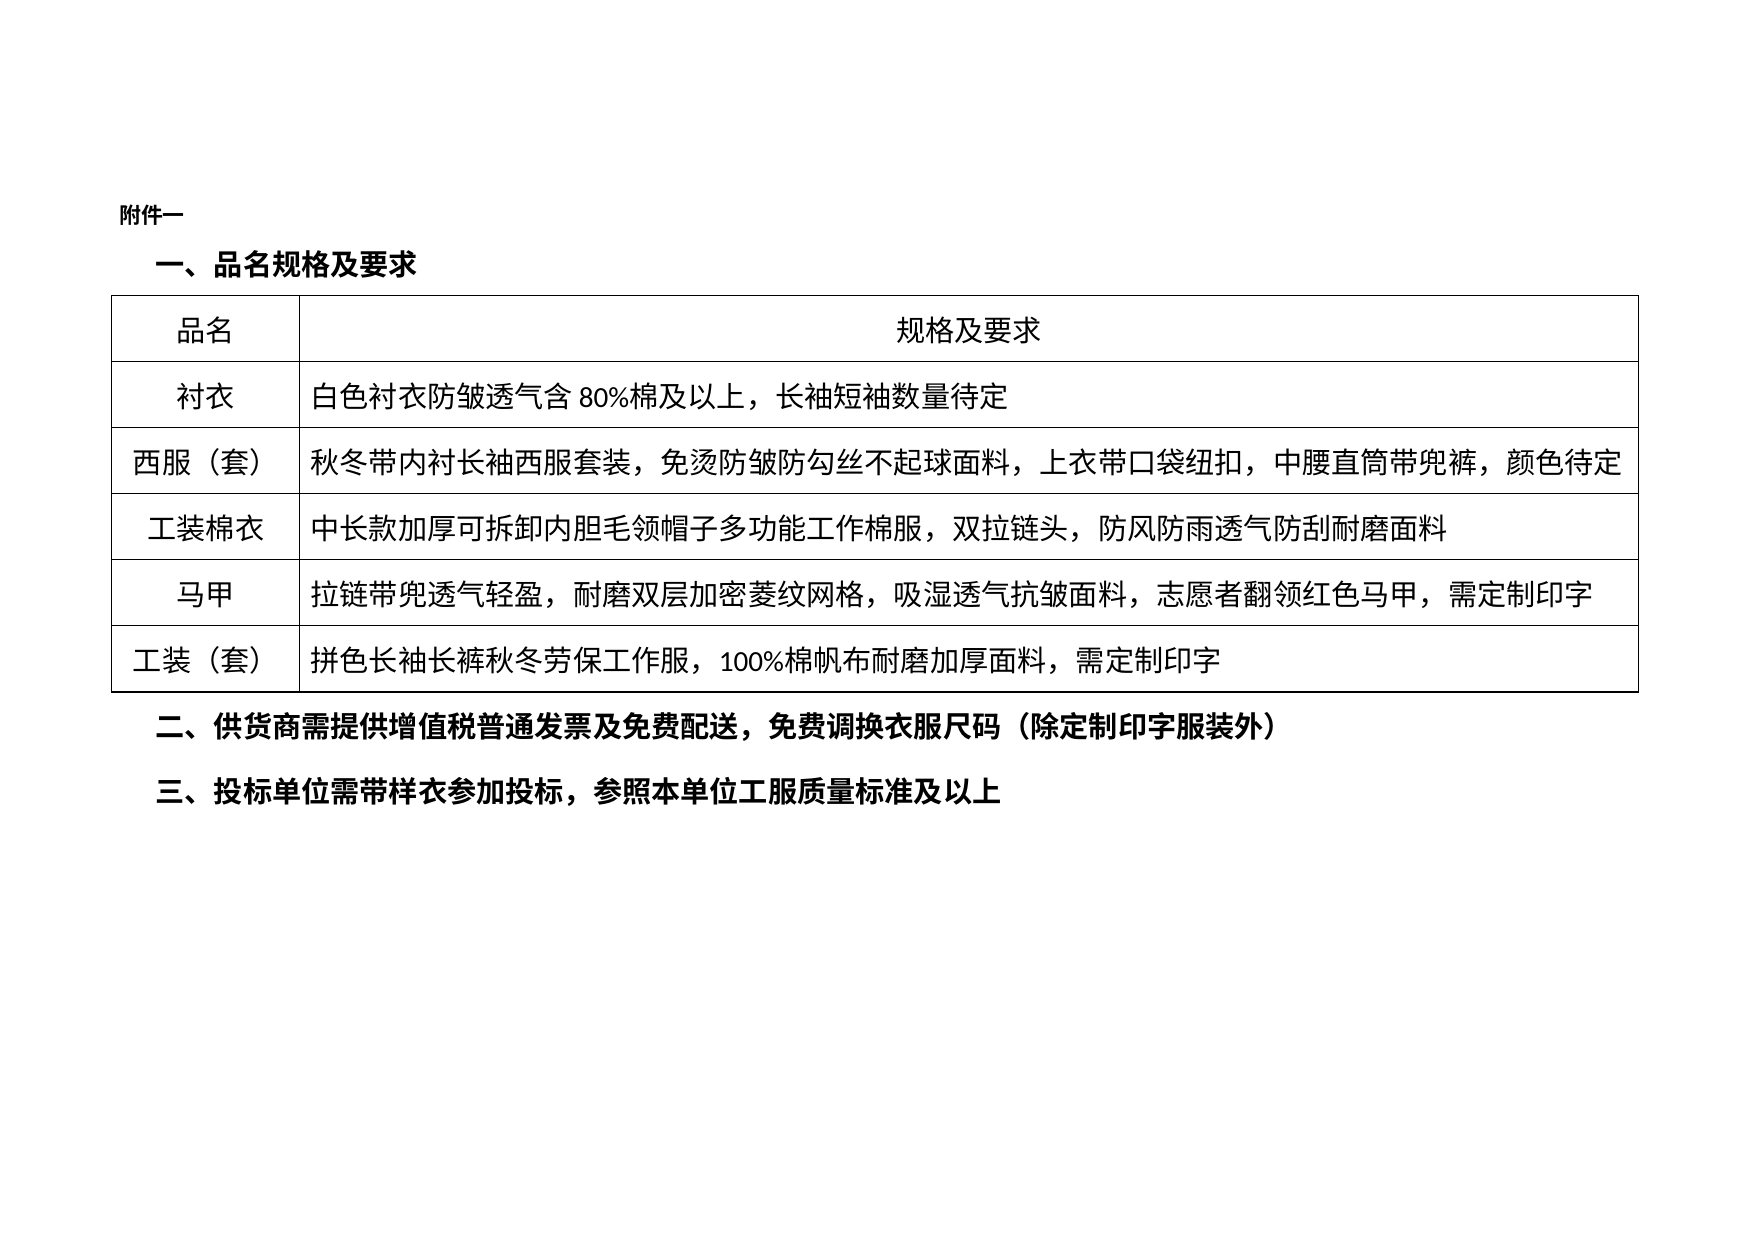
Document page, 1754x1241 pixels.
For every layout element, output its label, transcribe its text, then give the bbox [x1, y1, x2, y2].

table_cell 秋冬带内衬长袖西服套装，免烫防皱防勾丝不起球面料，上衣带口袋纽扣，中腰直筒带兜裤，颜色待定 [300, 428, 1638, 493]
text 附件一 [97, 198, 1657, 230]
table_cell 工装棉衣 [112, 494, 299, 559]
table_cell 拉链带兜透气轻盈，耐磨双层加密菱纹网格，吸湿透气抗皱面料，志愿者翻领红色马甲，需定制印字 [300, 560, 1638, 625]
table_cell 西服（套） [112, 428, 299, 493]
table_header 品名 [112, 296, 299, 361]
table_cell 衬衣 [112, 362, 299, 427]
list 供货商需提供增值税普通发票及免费配送，免费调换衣服尺码（除定制印字服装外） [97, 692, 1657, 757]
table_cell 马甲 [112, 560, 299, 625]
table_cell 中长款加厚可拆卸内胆毛领帽子多功能工作棉服，双拉链头，防风防雨透气防刮耐磨面料 [300, 494, 1638, 559]
table_cell 拼色长袖长裤秋冬劳保工作服，100%棉帆布耐磨加厚面料，需定制印字 [300, 626, 1638, 691]
table_cell 白色衬衣防皱透气含80%棉及以上，长袖短袖数量待定 [300, 362, 1638, 427]
table_cell 工装（套） [112, 626, 299, 691]
list 投标单位需带样衣参加投标，参照本单位工服质量标准及以上 [97, 757, 1657, 822]
table_header 规格及要求 [300, 296, 1638, 361]
text 一、品名规格及要求 [97, 230, 1657, 295]
